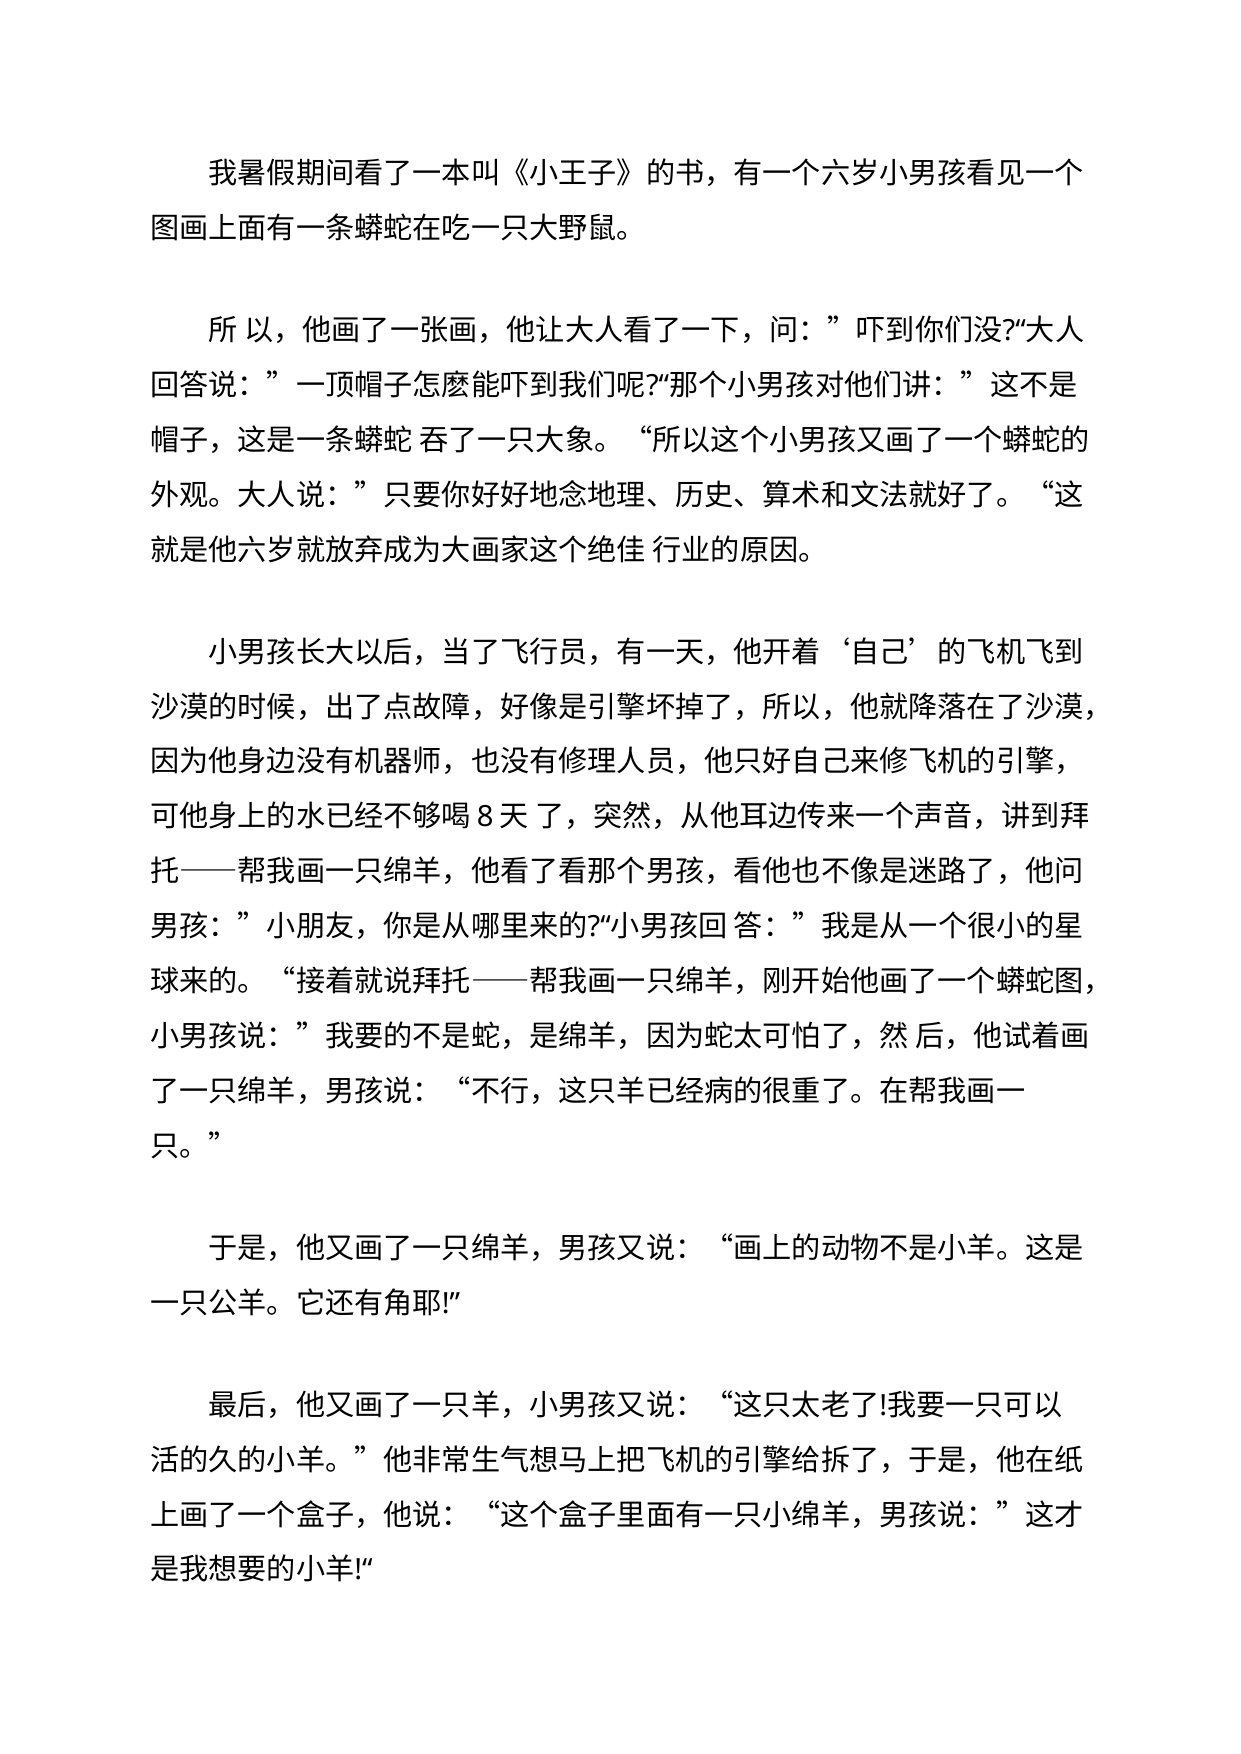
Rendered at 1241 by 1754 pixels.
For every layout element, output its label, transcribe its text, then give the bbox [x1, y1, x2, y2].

text 于是，他又画了一只绵羊，男孩又说：“画上的动物不是小羊。这是一只公羊。它还有角耶!” [150, 1224, 1090, 1322]
text 我暑假期间看了一本叫《小王子》的书，有一个六岁小男孩看见一个图画上面有一条蟒蛇在吃一只大野鼠。 [150, 150, 1090, 247]
text 最后，他又画了一只羊，小男孩又说：“这只太老了!我要一只可以活的久的小羊。”他非常生气想马上把飞机的引擎给拆了，于是，他在纸上画了一个盒子，他说：“这个盒子里面有一只小绵羊，男孩说：”这才是我想要的小羊!“ [150, 1381, 1090, 1588]
text 小男孩长大以后，当了飞行员，有一天，他开着‘自己’的飞机飞到沙漠的时候，出了点故障，好像是引擎坏掉了，所以，他就降落在了沙漠，因为他身边没有机器师，也没有修理人员，他只好自己来修飞机的引擎，可他身上的水已经不够喝8天 了，突然，从他耳边传来一个声音，讲到拜托——帮我画一只绵羊，他看了看那个男孩，看他也不像是迷路了，他问男孩：”小朋友，你是从哪里来的?“小男孩回 答：”我是从一个很小的星球来的。“接着就说拜托——帮我画一只绵羊，刚开始他画了一个蟒蛇图，小男孩说：”我要的不是蛇，是绵羊，因为蛇太可怕了，然 后，他试着画了一只绵羊，男孩说：“不行，这只羊已经病的很重了。在帮我画一只。” [150, 628, 1090, 1165]
text 所 以，他画了一张画，他让大人看了一下，问：”吓到你们没?“大人回答说：”一顶帽子怎麽能吓到我们呢?“那个小男孩对他们讲：”这不是帽子，这是一条蟒蛇 吞了一只大象。“所以这个小男孩又画了一个蟒蛇的外观。大人说：”只要你好好地念地理、历史、算术和文法就好了。“这就是他六岁就放弃成为大画家这个绝佳 行业的原因。 [150, 307, 1090, 569]
